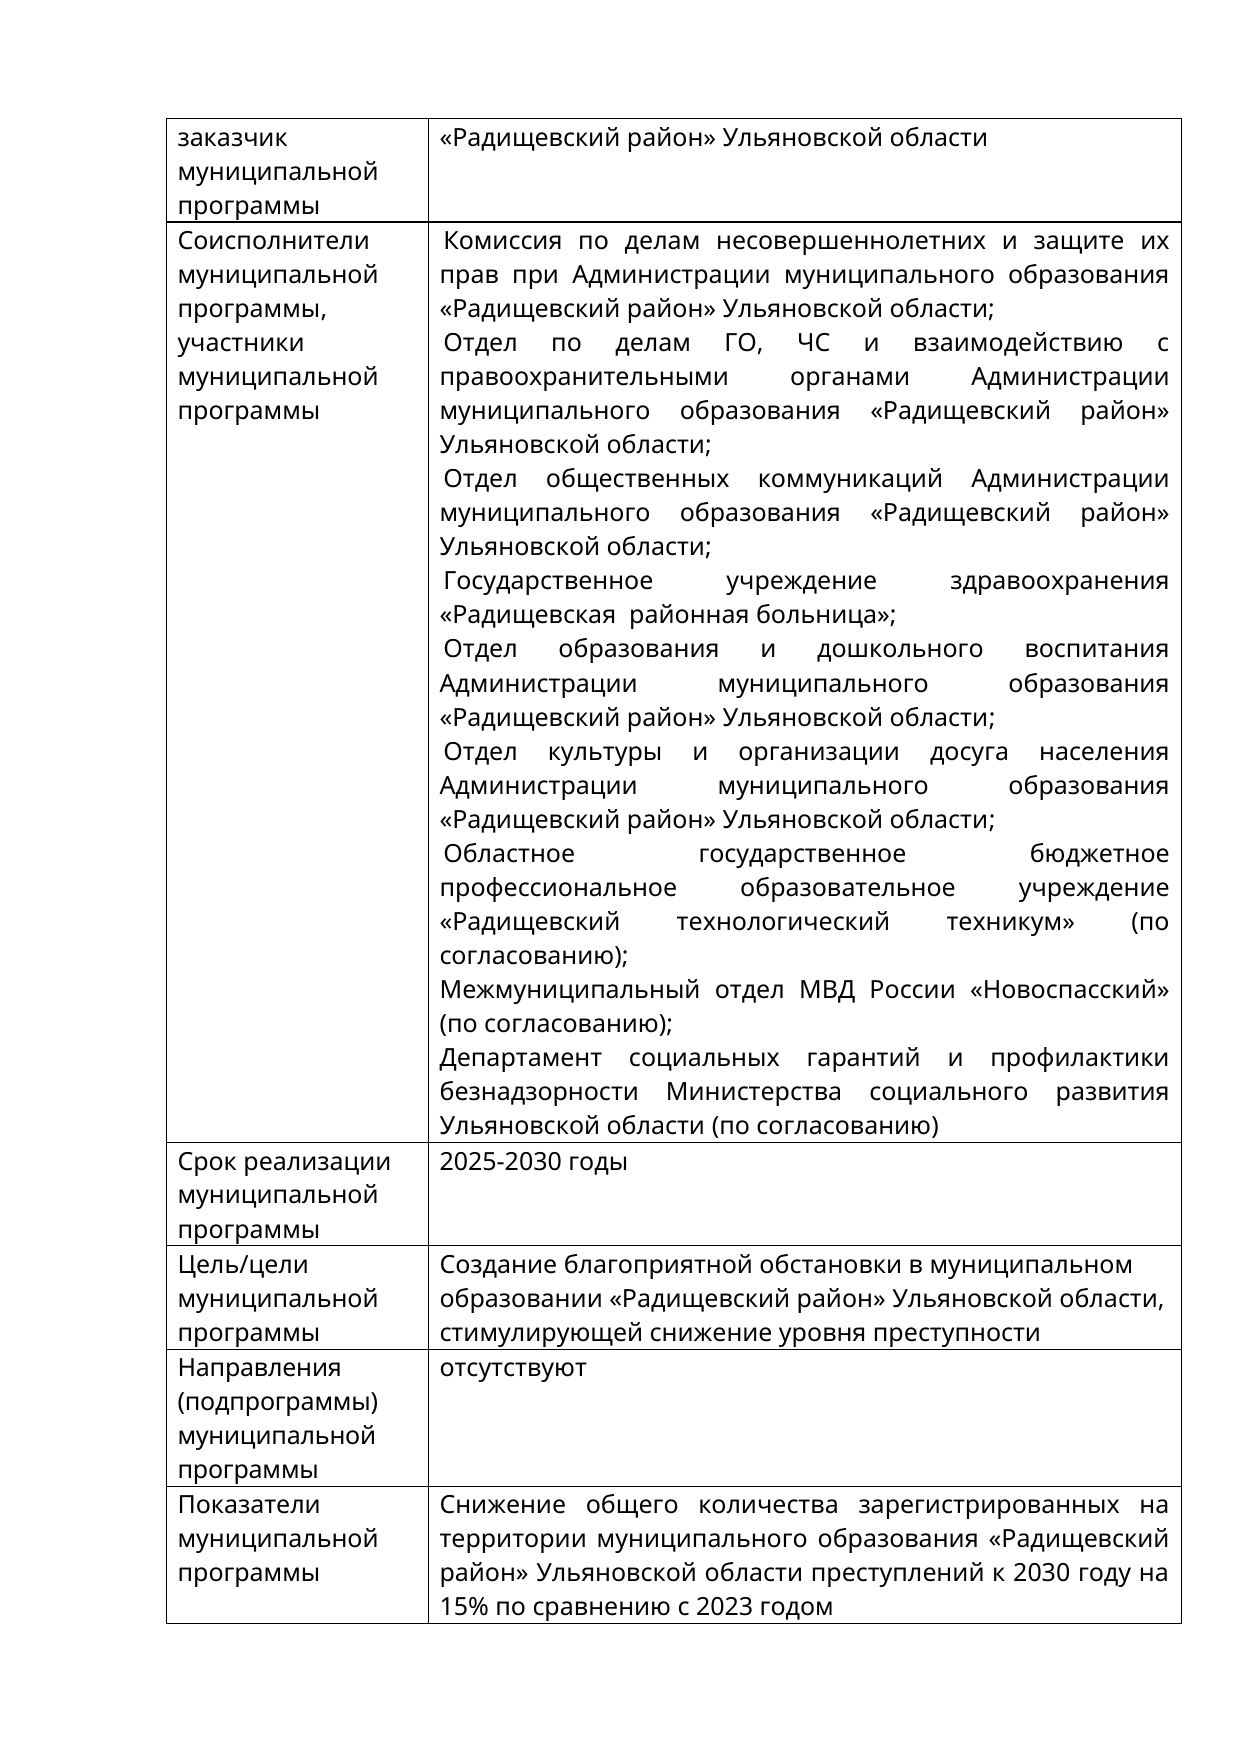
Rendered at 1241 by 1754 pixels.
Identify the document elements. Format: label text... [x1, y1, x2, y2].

table_cell 2025-2030 годы [429, 1143, 1181, 1245]
table_cell Соисполнители муниципальной программы, участники муниципальной программы [167, 223, 428, 1142]
table_cell Срок реализации муниципальной программы [167, 1143, 428, 1245]
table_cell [429, 119, 1181, 221]
table_cell Цель/цели муниципальной программы [167, 1246, 428, 1348]
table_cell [167, 119, 428, 221]
table_cell отсутствуют [429, 1350, 1181, 1486]
table_cell Направления (подпрограммы) муниципальной программы [319, 1350, 428, 1486]
table_cell Комиссия по делам несовершеннолетних и защите их прав при Администрации муниципального образования «Радищевский район» Ульяновской области; Отдел по делам ГО, ЧС и взаимодействию с правоохранительными органами Администрации муниципального образования «Радищевский район» Ульяновской области; Отдел общественных коммуникаций Администрации муниципального образования «Радищевский район» Ульяновской области; Государственное учреждение здравоохранения «Радищевская районная больница»; Отдел образования и дошкольного воспитания Администрации муниципального образования «Радищевский район» Ульяновской области; Отдел культуры и организации досуга населения Администрации муниципального образования «Радищевский район» Ульяновской области; Областное государственное бюджетное профессиональное образовательное учреждение «Радищевский технологический техникум» (по согласованию); Межмуниципальный отдел МВД России «Новоспасский» (по согласованию); Департамент социальных гарантий и профилактики безнадзорности Министерства социального развития Ульяновской области (по согласованию) [429, 223, 1181, 1142]
table_cell Создание благоприятной обстановки в муниципальном образовании «Радищевский район» Ульяновской области, стимулирующей снижение уровня преступности [429, 1246, 1181, 1348]
table_cell Снижение общего количества зарегистрированных на территории муниципального образования «Радищевский район» Ульяновской области преступлений к 2030 году на 15% по сравнению с 2023 годом [429, 1487, 1181, 1623]
table_cell Показатели муниципальной программы [167, 1487, 428, 1623]
